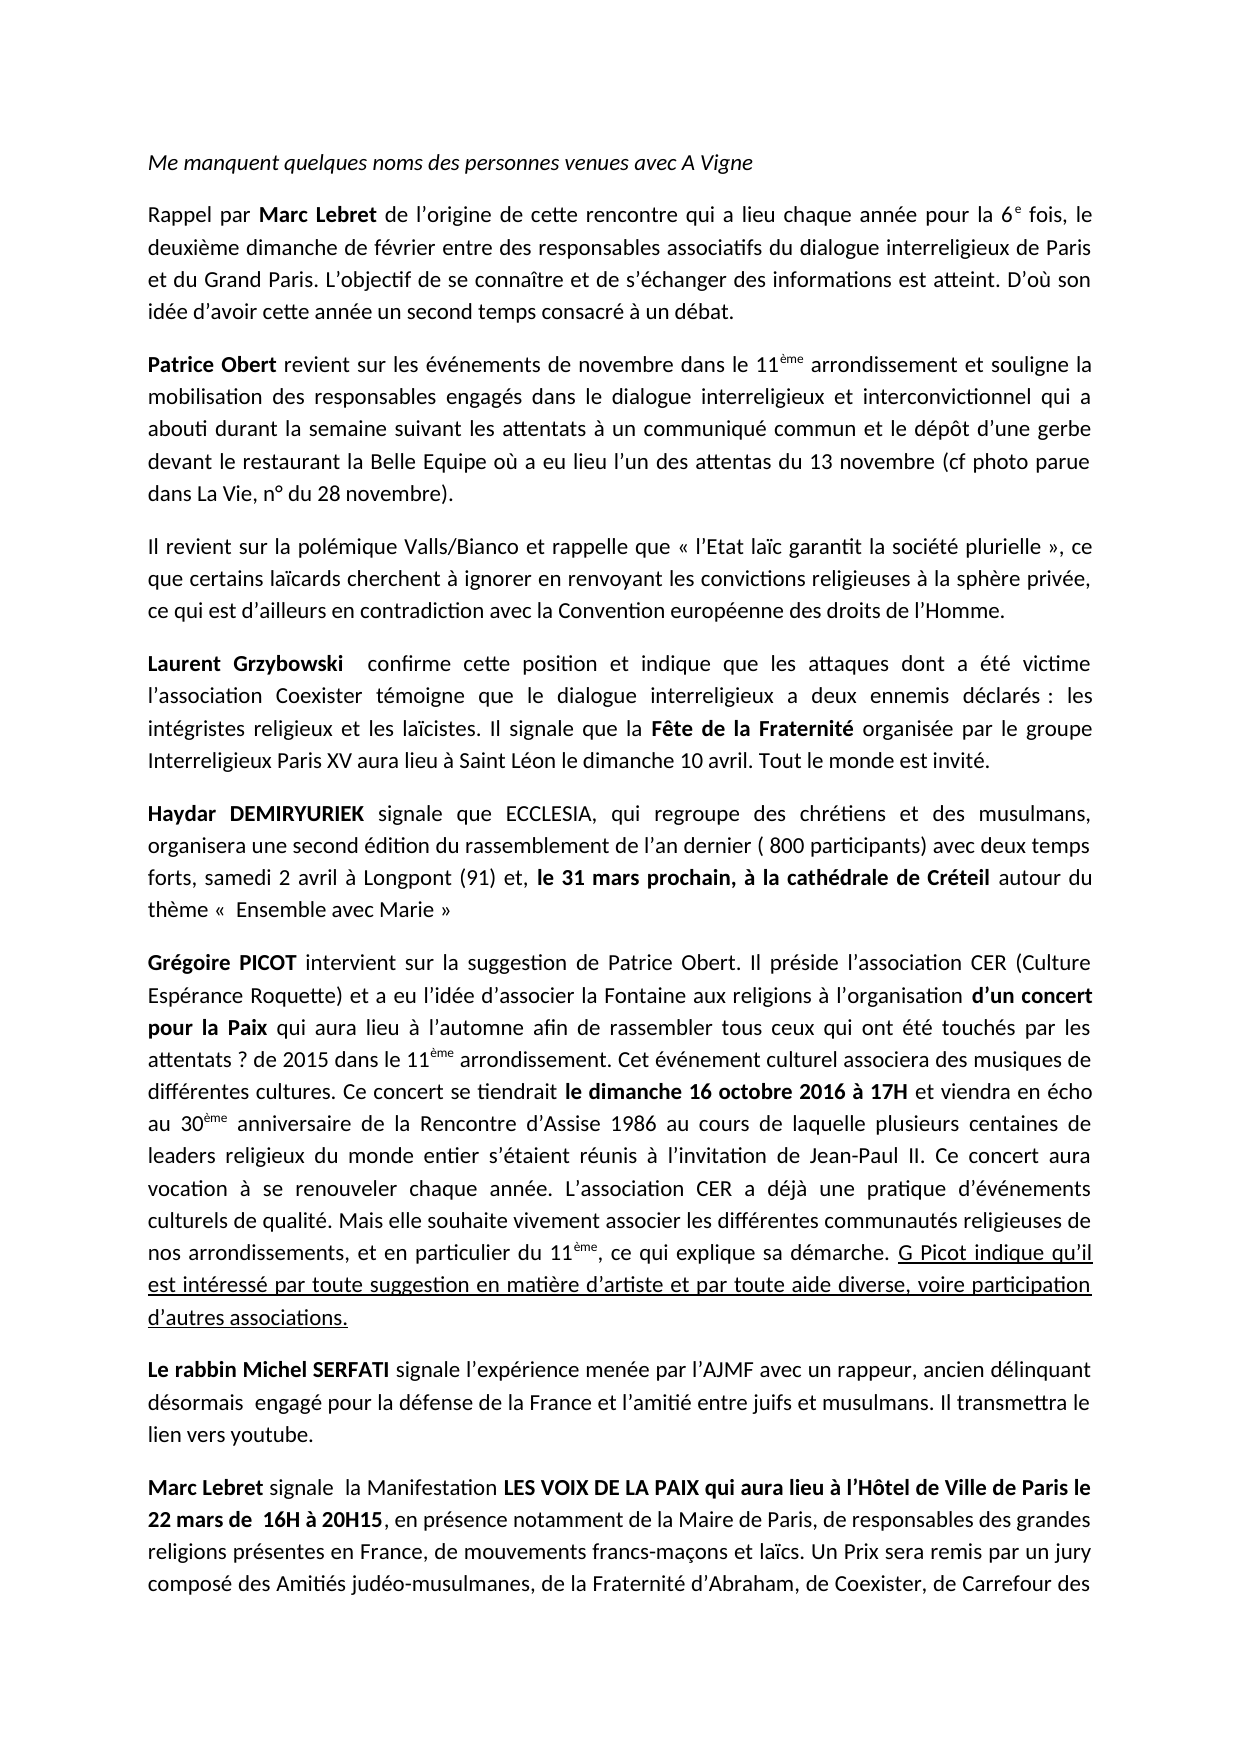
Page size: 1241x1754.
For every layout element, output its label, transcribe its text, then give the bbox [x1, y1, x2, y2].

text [148, 1473, 1093, 1598]
text Le rabbin Michel SERFATI signale l’expérience menée par l’AJMF avec un rappeur, ancien délinquant désormais engagé pour la défense de la France et l’amitié entre juifs et musulmans. Il transmettra le lien vers youtube. [148, 1356, 1093, 1448]
text Rappel par Marc Lebret de l’origine de cette rencontre qui a lieu chaque année le deuxième dimanche de février entre des responsables associatifs du dialogue interreligieux de Paris et du Grand Paris. L’objectif de se connaître et de s’échanger des informations est atteint. D’où son idée d’avoir cette année un second temps consacré à un débat. [148, 201, 1093, 325]
text Haydar DEMIRYURIEK signale que ECCLESIA, qui regroupe des chrétiens et des musulmans, organisera une second édition du rassemblement de l’an dernier ( 800 participants) avec deux temps forts, à Longpont et, le 31 mars prochain, à la cathédrale de Créteil autour du thème « Ensemble avec Marie » [148, 799, 1093, 923]
text Patrice Obert revient sur les événements de novembre dans le 11ème arrondissement et souligne la mobilisation des responsables engagés dans le dialogue interreligieux et interconvictionnel qui a abouti durant la semaine suivant les attentats à un communiqué commun et le dépôt d’une gerbe devant la Belle Equipe (cf photo parue dans La Vie, n° du 28 novembre). [148, 350, 1093, 507]
text Me manquent quelques noms des personnes venues avec A Vigne [148, 148, 1093, 176]
text Grégoire PICOT intervient sur la suggestion de Patrice Obert. Il préside l’association CER (Culture Espérance Roquette) et a eu l’idée d’associer la Fontaine aux religions à l’organisation d’un concert pour la Paix qui aura lieu à l’automne afin de rassembler tous ceux qui ont été touchés par les de 2015 dans le 11ème arrondissement. Cet événement culturel associera des musiques de différentes cultures. Ce concert se tiendrait le dimanche 16 octobre 2016 à 17H et viendra en écho au 30ème anniversaire de la Rencontre d’Assise 1986 au cours de laquelle plusieurs centaines de leaders religieux du monde entier s’étaient réunis à l’invitation de Jean-Paul II. Ce concert aura vocation à se renouveler chaque année. L’association CER a déjà une pratique d’événements culturels de qualité. Mais elle souhaite vivement associer les différentes communautés religieuses de nos arrondissements, et en particulier du 11ème, ce qui explique sa démarche. G Picot indique qu’il est intéressé par toute suggestion en matière d’artiste et par toute aide diverse, voire participation d’autres associations. [148, 948, 1093, 1331]
text Laurent Grzybowski confirme cette position et indique que les attaques dont a été victime l’association Coexister témoigne que le dialogue interreligieux a deux ennemis déclarés : les intégristes et les laïcistes. Il signale que la Fête de la Fraternité organisée par le groupe Interreligieux Paris XV aura lieu à Saint Léon le dimanche 10 avril. Tout le monde est invité. [148, 649, 1093, 774]
text Il revient sur la polémique Valls/Bianco et rappelle que « l’Etat laïc garantit la société plurielle », ce que certains laïcards cherchent à ignorer en renvoyant les convictions religieuses à la sphère privée, ce qui est d’ailleurs en contradiction avec la onvention européenne des droits de l’Homme. [148, 532, 1093, 624]
